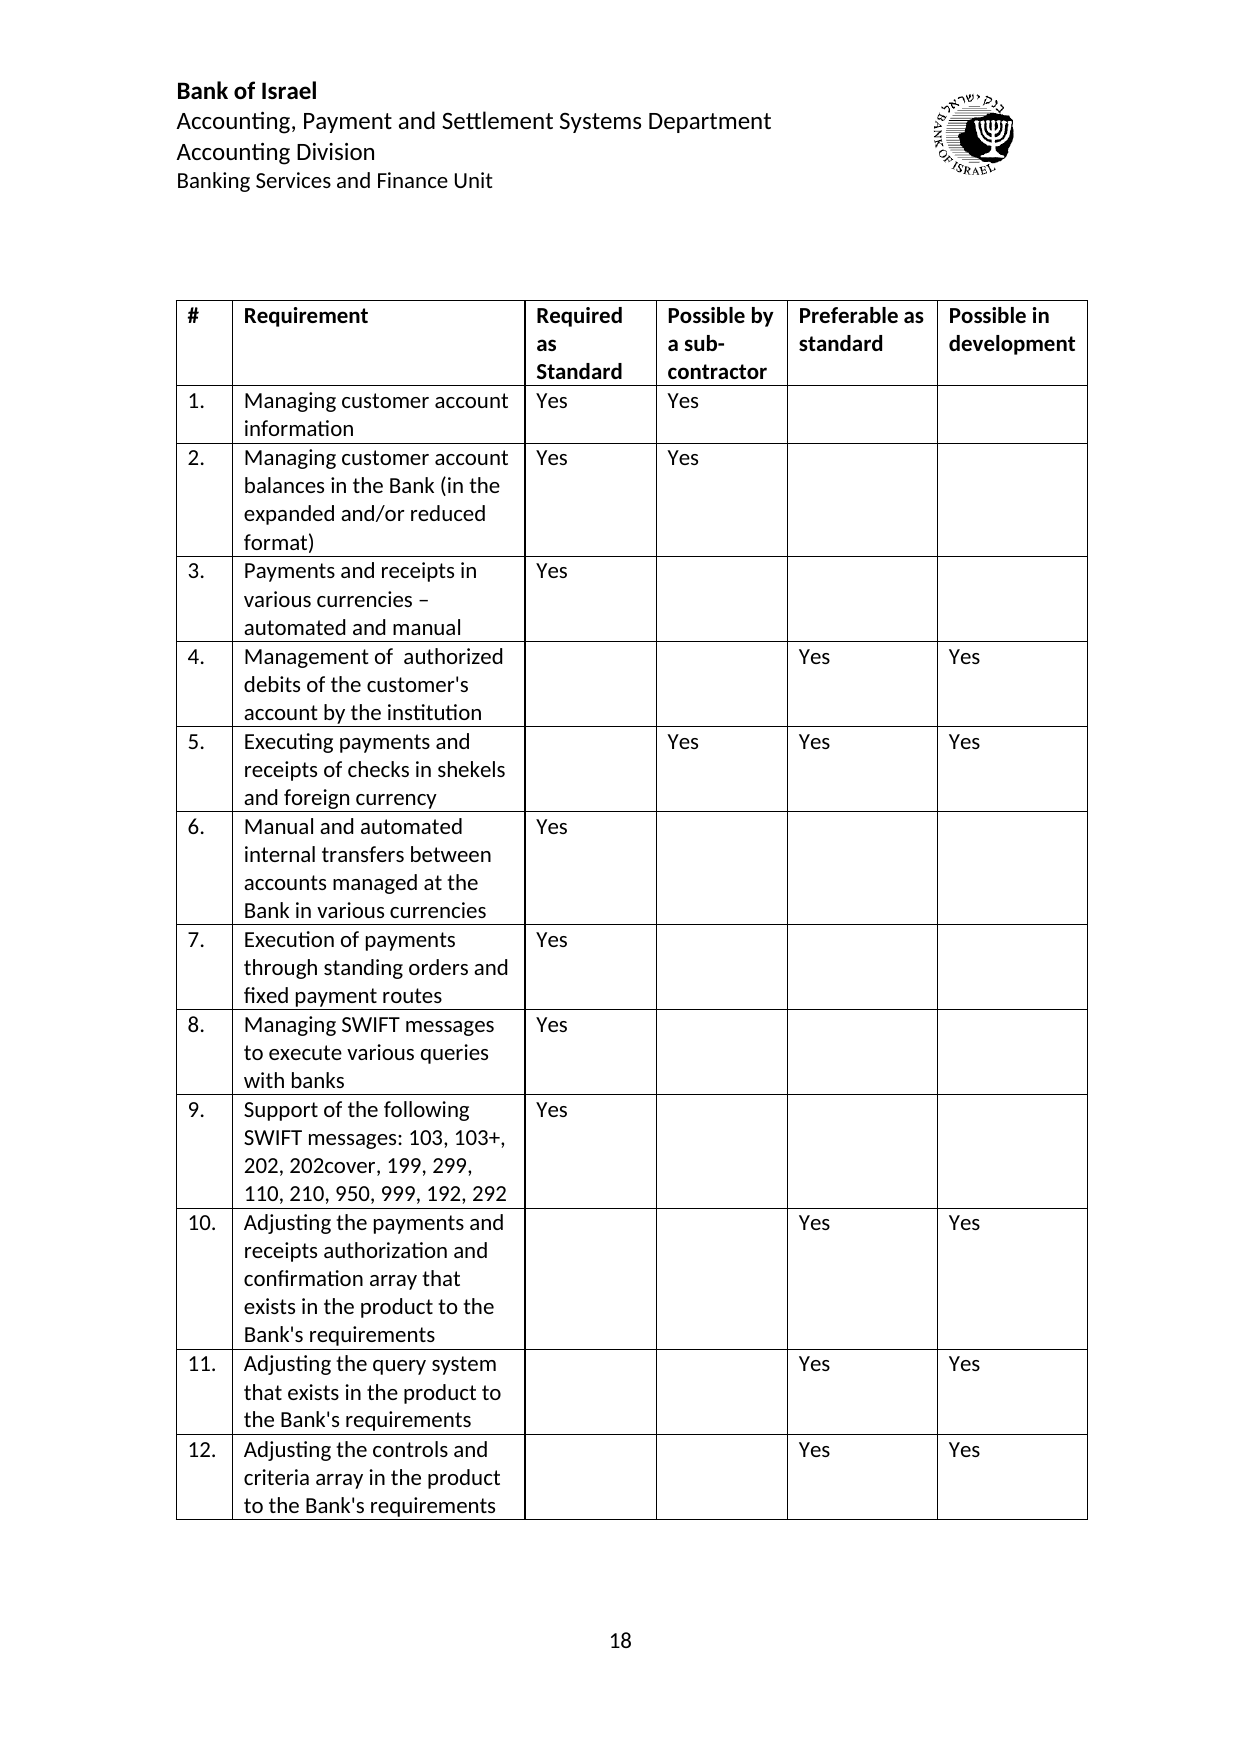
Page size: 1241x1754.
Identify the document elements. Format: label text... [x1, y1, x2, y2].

table_cell Yes [526, 925, 656, 1009]
table_cell Yes [788, 642, 937, 726]
table_cell Management of authorized debits of the customer's account by the institution [233, 642, 524, 726]
table_cell [526, 1350, 656, 1434]
table_cell Yes [657, 444, 787, 556]
table_cell [657, 557, 787, 641]
table_cell [788, 1010, 937, 1094]
table_cell [526, 1209, 656, 1348]
table_cell Yes [788, 1435, 937, 1519]
table_cell Yes [938, 642, 1087, 726]
table_cell [938, 925, 1087, 1009]
table_cell [788, 925, 937, 1009]
table_cell Managing SWIFT messages to execute various queries with banks [233, 1010, 524, 1094]
table_cell Yes [938, 1209, 1087, 1348]
table_cell [526, 1435, 656, 1519]
table_cell 10. [177, 1209, 232, 1348]
table_cell [526, 642, 656, 726]
table_cell Managing customer account information [233, 386, 524, 442]
table_cell Manual and automated internal transfers between accounts managed at the Bank in various currencies [233, 812, 524, 924]
table_cell Managing customer account balances in the Bank (in the expanded and/or reduced format) [233, 444, 524, 556]
table_cell Yes [526, 386, 656, 442]
table_header Possible in development [938, 301, 1087, 385]
table_cell 11. [177, 1350, 232, 1434]
table_header # [177, 301, 232, 385]
table_header Possible by a sub-contractor [657, 301, 787, 385]
table_cell Support of the following SWIFT messages: 103, 103+, 202, 202cover, 199, 299, 110, 210, 950, 999, 192, 292 [233, 1095, 524, 1207]
table_cell [657, 642, 787, 726]
table_cell Yes [526, 812, 656, 924]
table_cell Yes [788, 727, 937, 811]
table_cell [657, 1350, 787, 1434]
table_cell [938, 444, 1087, 556]
table_cell Yes [526, 444, 656, 556]
table_header Required as Standard [526, 301, 656, 385]
table_cell [788, 386, 937, 442]
table_cell [788, 812, 937, 924]
table_header Requirement [233, 301, 524, 385]
table_cell Payments and receipts in various currencies – automated and manual [233, 557, 524, 641]
table_cell Yes [657, 386, 787, 442]
table_header Preferable as standard [788, 301, 937, 385]
table_cell Yes [938, 727, 1087, 811]
table_cell 5. [177, 727, 232, 811]
table_cell [657, 1209, 787, 1348]
table_cell [788, 557, 937, 641]
table_cell [526, 727, 656, 811]
table_cell Yes [788, 1350, 937, 1434]
table_cell 12. [177, 1435, 232, 1519]
table_cell Yes [657, 727, 787, 811]
table_cell Yes [938, 1350, 1087, 1434]
table_cell 4. [177, 642, 232, 726]
table_cell 6. [177, 812, 232, 924]
table_cell [657, 812, 787, 924]
table_cell Yes [788, 1209, 937, 1348]
table_cell Executing payments and receipts of checks in shekels and foreign currency [233, 727, 524, 811]
table_cell [938, 1095, 1087, 1207]
table_cell [657, 1435, 787, 1519]
table_cell [788, 444, 937, 556]
table_cell [788, 1095, 937, 1207]
table_cell [938, 386, 1087, 442]
table_cell 3. [177, 557, 232, 641]
table_cell Adjusting the query system that exists in the product to the Bank's requirements [233, 1350, 524, 1434]
table_cell Execution of payments through standing orders and fixed payment routes [233, 925, 524, 1009]
table_cell [657, 1010, 787, 1094]
table_cell [657, 925, 787, 1009]
table_cell Yes [526, 557, 656, 641]
table_cell [938, 557, 1087, 641]
table_cell Adjusting the payments and receipts authorization and confirmation array that exists in the product to the Bank's requirements [233, 1209, 524, 1348]
table_cell [657, 1095, 787, 1207]
table_cell Yes [526, 1095, 656, 1207]
table_cell 1. [177, 386, 232, 442]
table_cell Yes [938, 1435, 1087, 1519]
table_cell 9. [177, 1095, 232, 1207]
table_cell [938, 812, 1087, 924]
table_cell Yes [526, 1010, 656, 1094]
table_cell 7. [177, 925, 232, 1009]
table_cell [938, 1010, 1087, 1094]
table_cell 8. [177, 1010, 232, 1094]
picture [933, 93, 1014, 175]
table_cell Adjusting the controls and criteria array in the product to the Bank's requirements [233, 1435, 524, 1519]
table_cell 2. [177, 444, 232, 556]
